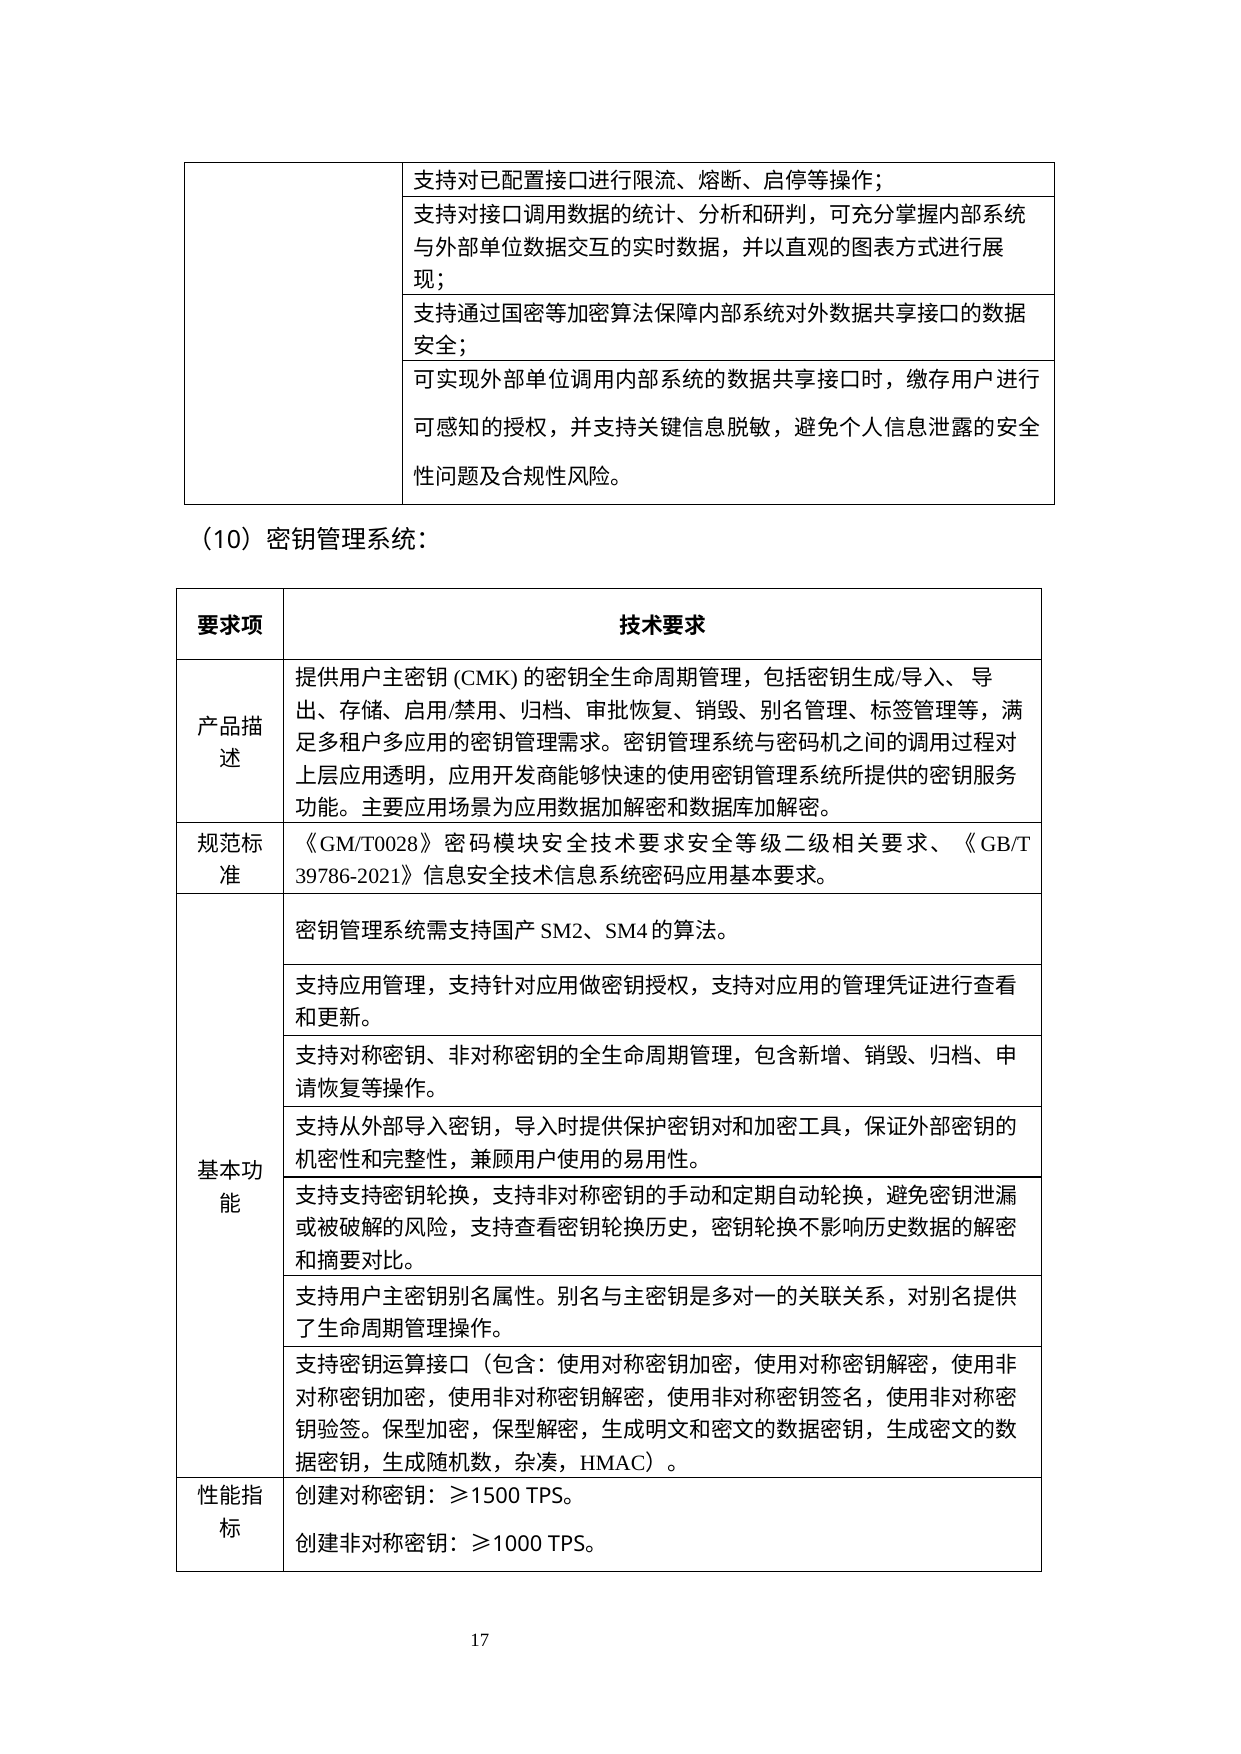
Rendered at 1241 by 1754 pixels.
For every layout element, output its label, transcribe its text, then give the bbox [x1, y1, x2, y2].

table_cell 支持对称密钥、非对称密钥的全生命周期管理，包含新增、销毁、归档、申请恢复等操作。 [284, 1036, 1041, 1106]
table_cell 可实现外部单位调用内部系统的数据共享接口时，缴存用户进行可感知的授权，并支持关键信息脱敏，避免个人信息泄露的安全性问题及合规性风险。 [403, 361, 1054, 504]
table_header 要求项 [177, 589, 283, 659]
table_cell 基本功能 [177, 894, 283, 1477]
table_cell 支持从外部导入密钥，导入时提供保护密钥对和加密工具，保证外部密钥的机密性和完整性，兼顾用户使用的易用性。 [284, 1107, 1041, 1176]
table_header 技术要求 [284, 589, 1041, 659]
table_cell 规范标准 [177, 823, 283, 893]
table_cell 密钥管理系统需支持国产SM2、SM4的算法。 [284, 894, 1041, 964]
list 密钥管理系统： [187, 505, 1053, 570]
table_cell 性能指标 [177, 1478, 283, 1571]
table_cell 支持密钥运算接口（包含：使用对称密钥加密，使用对称密钥解密，使用非对称密钥加密，使用非对称密钥解密，使用非对称密钥签名，使用非对称密钥验签。保型加密，保型解密，生成明文和密文的数据密钥，生成密文的数据密钥，生成随机数，杂凑，HMAC）。 [284, 1347, 1041, 1477]
table_cell 支持应用管理，支持针对应用做密钥授权，支持对应用的管理凭证进行查看和更新。 [284, 965, 1041, 1035]
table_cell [284, 1478, 1041, 1571]
table_cell 支持支持密钥轮换，支持非对称密钥的手动和定期自动轮换，避免密钥泄漏或被破解的风险，支持查看密钥轮换历史，密钥轮换不影响历史数据的解密和摘要对比。 [284, 1178, 1041, 1275]
table_cell 支持用户主密钥别名属性。别名与主密钥是多对一的关联关系，对别名提供了生命周期管理操作。 [284, 1276, 1041, 1346]
table_cell 支持通过国密等加密算法保障内部系统对外数据共享接口的数据安全； [403, 295, 1054, 360]
table_cell 产品描述 [177, 660, 283, 822]
table_cell 支持对接口调用数据的统计、分析和研判，可充分掌握内部系统与外部单位数据交互的实时数据，并以直观的图表方式进行展现； [403, 197, 1054, 294]
table_cell 支持对已配置接口进行限流、熔断、启停等操作； [403, 163, 1054, 196]
table_cell 提供用户主密钥 (CMK) 的密钥全生命周期管理，包括密钥生成/导入、 导出、存储、启用/禁用、归档、审批恢复、销毁、别名管理、标签管理等，满足多租户多应用的密钥管理需求。密钥管理系统与密码机之间的调用过程对上层应用透明，应用开发商能够快速的使用密钥管理系统所提供的密钥服务功能。主要应用场景为应用数据加解密和数据库加解密。 [284, 660, 1041, 822]
table_cell 《GM/T0028》密码模块安全技术要求安全等级二级相关要求、《GB/T 39786-2021》信息安全技术信息系统密码应用基本要求。 [284, 823, 1041, 893]
